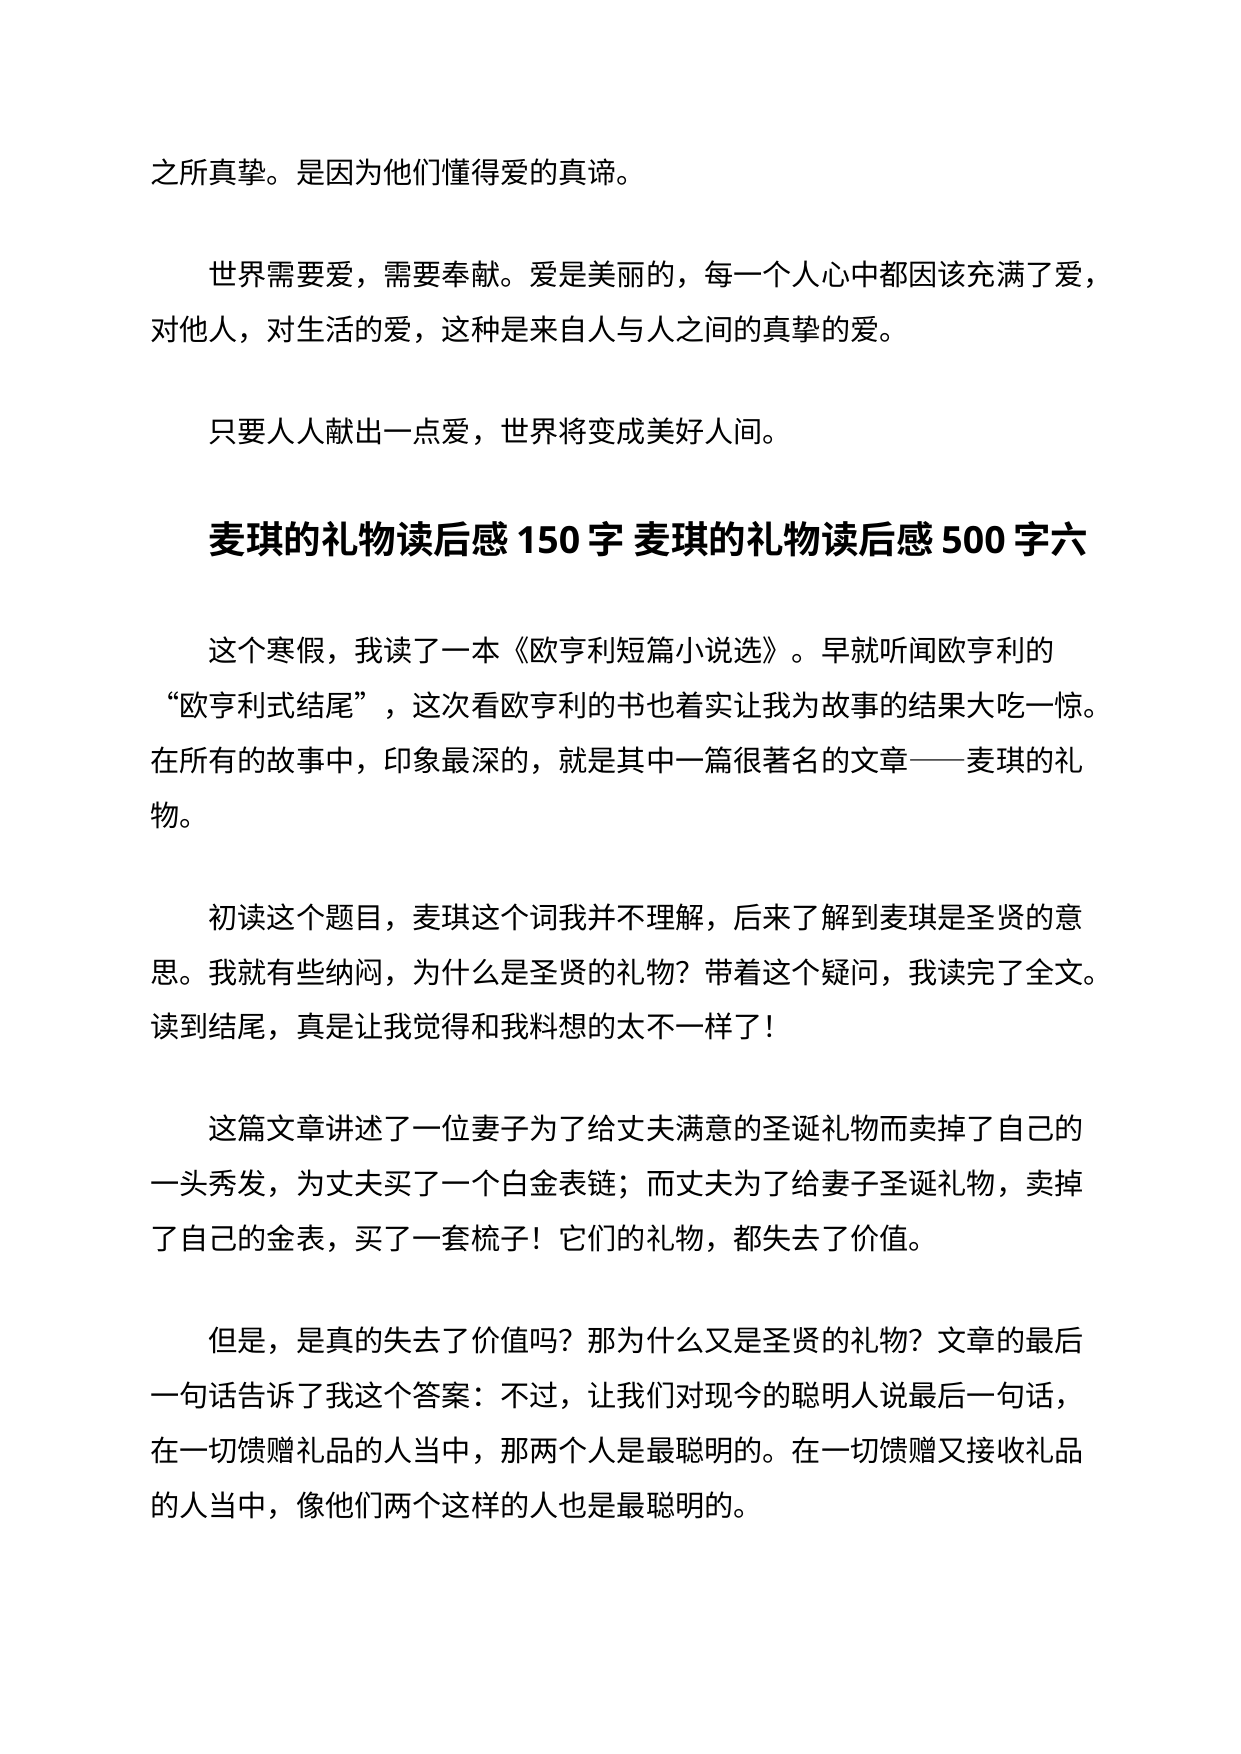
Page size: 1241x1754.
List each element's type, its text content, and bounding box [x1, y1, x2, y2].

text 这篇文章讲述了一位妻子为了给丈夫满意的圣诞礼物而卖掉了自己的一头秀发，为丈夫买了一个白金表链；而丈夫为了给妻子圣诞礼物，卖掉了自己的金表，买了一套梳子！它们的礼物，都失去了价值。 [150, 1106, 1090, 1258]
text 但是，是真的失去了价值吗？那为什么又是圣贤的礼物？文章的最后一句话告诉了我这个答案：不过，让我们对现今的聪明人说最后一句话，在一切馈赠礼品的人当中，那两个人是最聪明的。在一切馈赠又接收礼品的人当中，像他们两个这样的人也是最聪明的。 [150, 1317, 1090, 1524]
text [150, 150, 1090, 192]
text 这个寒假，我读了一本《欧亨利短篇小说选》。早就听闻欧亨利的“欧亨利式结尾”，这次看欧亨利的书也着实让我为故事的结果大吃一惊。在所有的故事中，印象最深的，就是其中一篇很著名的文章——麦琪的礼物。 [150, 628, 1090, 835]
text 只要人人献出一点爱，世界将变成美好人间。 [150, 408, 1090, 451]
text 麦琪的礼物读后感150字 麦琪的礼物读后感500字六 [150, 510, 1090, 565]
text 初读这个题目，麦琪这个词我并不理解，后来了解到麦琪是圣贤的意思。我就有些纳闷，为什么是圣贤的礼物？带着这个疑问，我读完了全文。读到结尾，真是让我觉得和我料想的太不一样了！ [150, 894, 1090, 1046]
text 世界需要爱，需要奉献。爱是美丽的，每一个人心中都因该充满了爱，对他人，对生活的爱，这种是来自人与人之间的真挚的爱。 [150, 252, 1090, 349]
